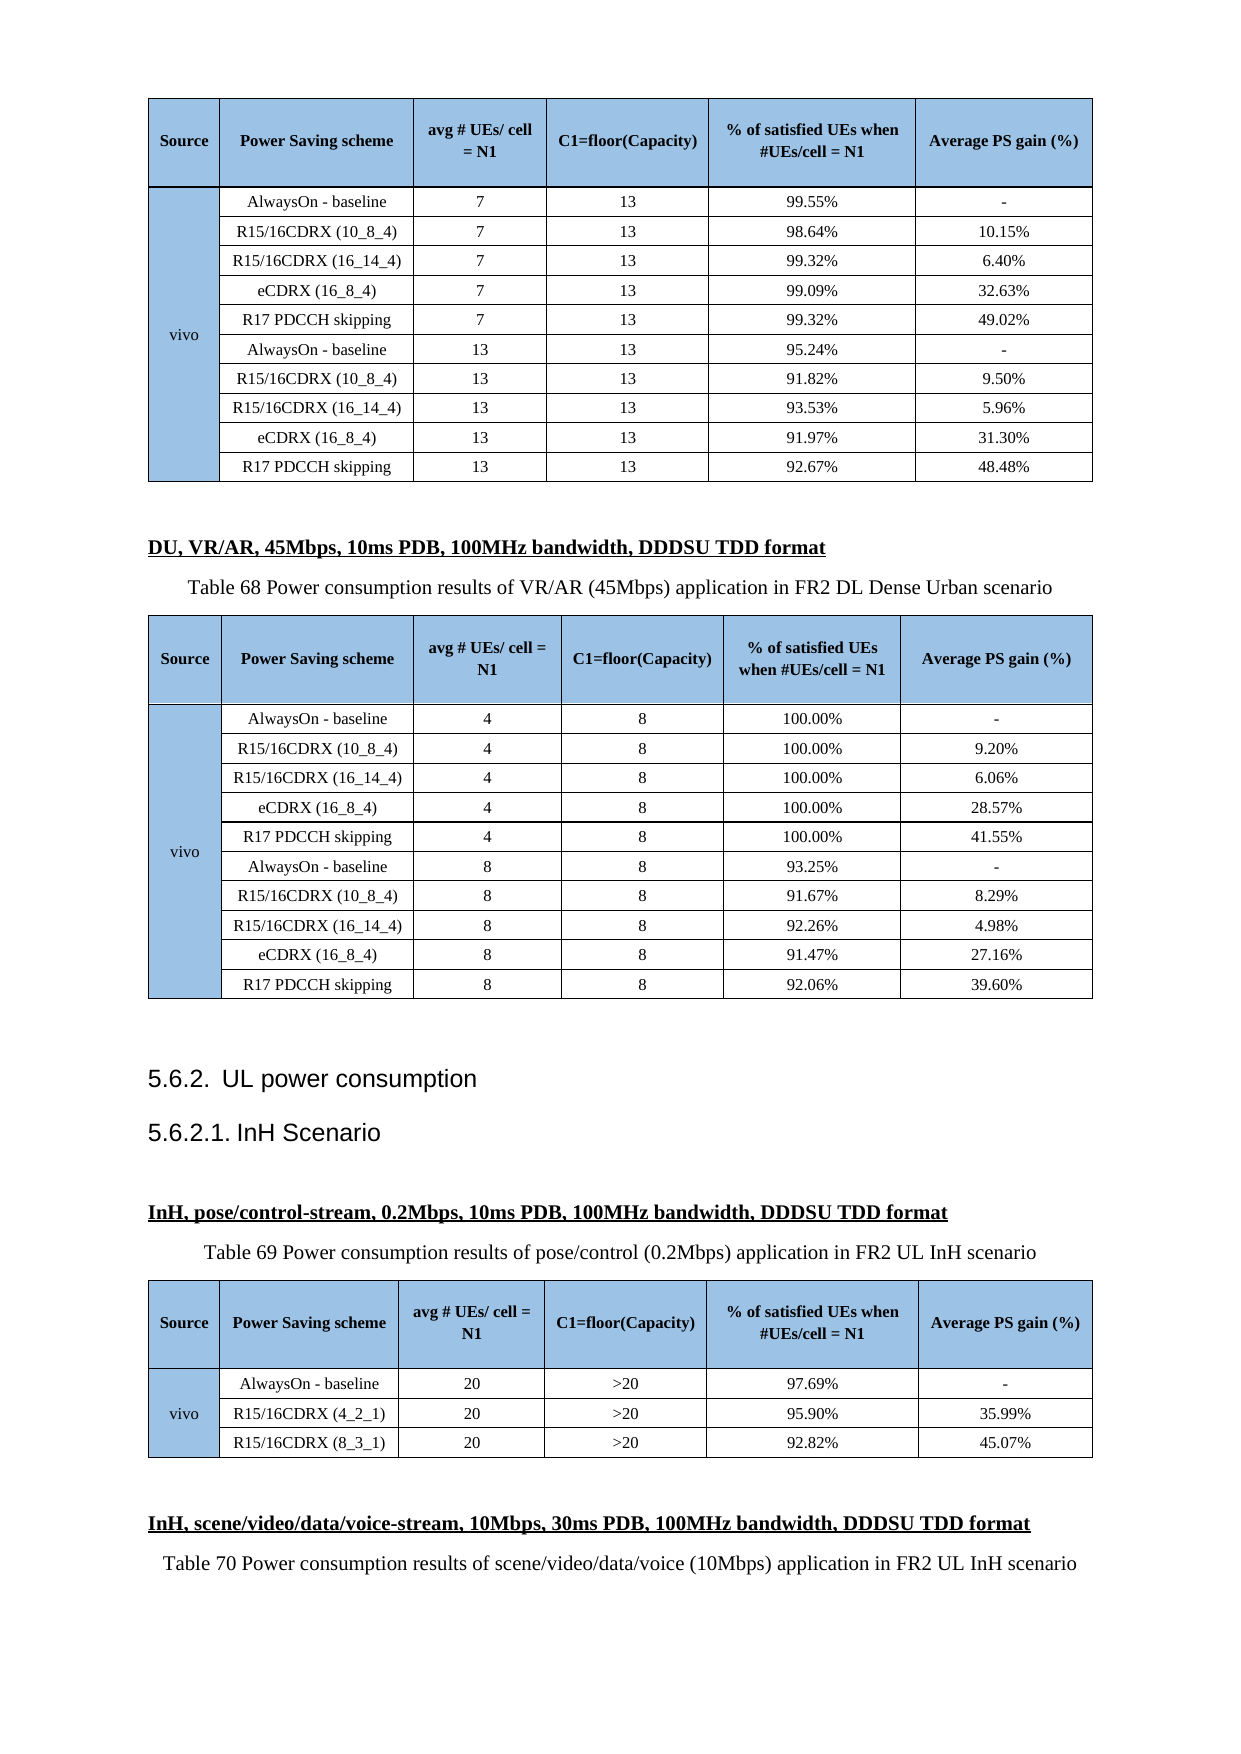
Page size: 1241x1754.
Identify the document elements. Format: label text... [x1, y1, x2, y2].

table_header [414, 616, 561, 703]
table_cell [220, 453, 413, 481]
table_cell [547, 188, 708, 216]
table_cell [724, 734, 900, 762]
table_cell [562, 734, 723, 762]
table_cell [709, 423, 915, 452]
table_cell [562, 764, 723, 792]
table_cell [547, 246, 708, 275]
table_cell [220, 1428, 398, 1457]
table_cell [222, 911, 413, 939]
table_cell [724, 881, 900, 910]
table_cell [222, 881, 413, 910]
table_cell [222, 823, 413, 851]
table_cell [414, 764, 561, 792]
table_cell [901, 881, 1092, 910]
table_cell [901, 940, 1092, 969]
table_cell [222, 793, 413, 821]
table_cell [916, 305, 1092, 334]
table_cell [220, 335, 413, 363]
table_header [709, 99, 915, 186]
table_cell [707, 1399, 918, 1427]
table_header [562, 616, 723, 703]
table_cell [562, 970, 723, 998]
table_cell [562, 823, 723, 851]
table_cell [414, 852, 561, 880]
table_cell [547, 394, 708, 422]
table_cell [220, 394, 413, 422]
list InH Scenario [148, 1118, 1092, 1147]
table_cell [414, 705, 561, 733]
text Table 69 Power consumption results of pose/control (0.2Mbps) application in FR2 UL InH scenario [148, 1240, 1092, 1264]
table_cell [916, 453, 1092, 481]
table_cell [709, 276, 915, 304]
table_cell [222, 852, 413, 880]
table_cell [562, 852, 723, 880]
text Table 68 Power consumption results of VR/AR (45Mbps) application in FR2 DL Dense Urban scenario [148, 575, 1092, 599]
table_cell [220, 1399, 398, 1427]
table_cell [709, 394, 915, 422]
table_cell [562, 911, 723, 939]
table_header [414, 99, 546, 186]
text Table 70 Power consumption results of scene/video/data/voice (10Mbps) application in FR2 UL InH scenario [148, 1551, 1092, 1574]
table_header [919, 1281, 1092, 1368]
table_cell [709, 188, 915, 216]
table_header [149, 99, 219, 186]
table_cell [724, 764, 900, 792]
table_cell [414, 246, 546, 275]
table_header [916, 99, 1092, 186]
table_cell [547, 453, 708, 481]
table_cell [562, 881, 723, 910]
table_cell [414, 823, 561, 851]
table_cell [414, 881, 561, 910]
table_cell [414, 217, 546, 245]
text InH, scene/video/data/voice-stream, 10Mbps, 30ms PDB, 100MHz bandwidth, DDDSU TDD format [148, 1510, 1092, 1534]
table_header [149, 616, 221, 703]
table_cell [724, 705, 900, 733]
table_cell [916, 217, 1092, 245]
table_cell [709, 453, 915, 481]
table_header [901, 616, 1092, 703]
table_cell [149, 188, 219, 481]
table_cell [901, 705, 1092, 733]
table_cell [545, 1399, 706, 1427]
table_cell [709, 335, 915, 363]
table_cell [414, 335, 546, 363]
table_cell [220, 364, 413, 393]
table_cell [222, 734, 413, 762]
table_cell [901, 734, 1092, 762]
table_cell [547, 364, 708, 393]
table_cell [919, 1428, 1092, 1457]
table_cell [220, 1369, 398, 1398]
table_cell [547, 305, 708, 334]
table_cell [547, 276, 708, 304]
list UL power consumption [148, 1064, 1092, 1093]
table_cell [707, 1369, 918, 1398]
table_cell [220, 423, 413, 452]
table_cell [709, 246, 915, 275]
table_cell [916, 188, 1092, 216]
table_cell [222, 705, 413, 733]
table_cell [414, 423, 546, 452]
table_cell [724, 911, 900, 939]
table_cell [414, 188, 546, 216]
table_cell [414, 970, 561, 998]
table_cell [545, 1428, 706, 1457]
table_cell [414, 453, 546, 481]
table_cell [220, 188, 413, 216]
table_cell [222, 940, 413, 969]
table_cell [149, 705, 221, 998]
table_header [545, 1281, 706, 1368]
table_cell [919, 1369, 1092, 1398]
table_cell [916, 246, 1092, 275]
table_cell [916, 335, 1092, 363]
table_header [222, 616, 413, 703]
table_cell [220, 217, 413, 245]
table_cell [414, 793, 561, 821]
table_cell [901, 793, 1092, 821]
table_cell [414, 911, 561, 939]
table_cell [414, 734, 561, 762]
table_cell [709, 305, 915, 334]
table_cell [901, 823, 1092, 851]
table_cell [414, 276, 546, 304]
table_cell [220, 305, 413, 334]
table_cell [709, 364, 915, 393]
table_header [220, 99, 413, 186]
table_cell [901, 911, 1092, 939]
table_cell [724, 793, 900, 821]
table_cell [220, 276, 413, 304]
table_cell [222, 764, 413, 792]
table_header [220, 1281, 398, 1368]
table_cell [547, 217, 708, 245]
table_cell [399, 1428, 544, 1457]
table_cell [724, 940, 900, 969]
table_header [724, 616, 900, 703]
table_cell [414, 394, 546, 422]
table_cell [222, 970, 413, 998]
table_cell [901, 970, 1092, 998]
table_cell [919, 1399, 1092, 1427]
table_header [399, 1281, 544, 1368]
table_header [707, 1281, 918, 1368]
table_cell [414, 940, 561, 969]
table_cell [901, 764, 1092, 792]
text InH, pose/control-stream, 0.2Mbps, 10ms PDB, 100MHz bandwidth, DDDSU TDD format [148, 1199, 1092, 1224]
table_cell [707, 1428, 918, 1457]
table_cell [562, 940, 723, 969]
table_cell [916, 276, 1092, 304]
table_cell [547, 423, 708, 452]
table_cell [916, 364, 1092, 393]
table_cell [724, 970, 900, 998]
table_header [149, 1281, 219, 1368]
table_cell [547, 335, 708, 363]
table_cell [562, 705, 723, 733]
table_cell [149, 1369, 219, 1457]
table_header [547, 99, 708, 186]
text DU, VR/AR, 45Mbps, 10ms PDB, 100MHz bandwidth, DDDSU TDD format [148, 535, 1092, 559]
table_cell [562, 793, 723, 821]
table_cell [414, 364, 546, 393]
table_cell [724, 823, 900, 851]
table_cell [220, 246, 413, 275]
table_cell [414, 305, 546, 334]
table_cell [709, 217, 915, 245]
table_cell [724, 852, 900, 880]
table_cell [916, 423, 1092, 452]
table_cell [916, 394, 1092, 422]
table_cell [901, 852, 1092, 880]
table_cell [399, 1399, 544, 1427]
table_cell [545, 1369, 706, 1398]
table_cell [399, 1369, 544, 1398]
